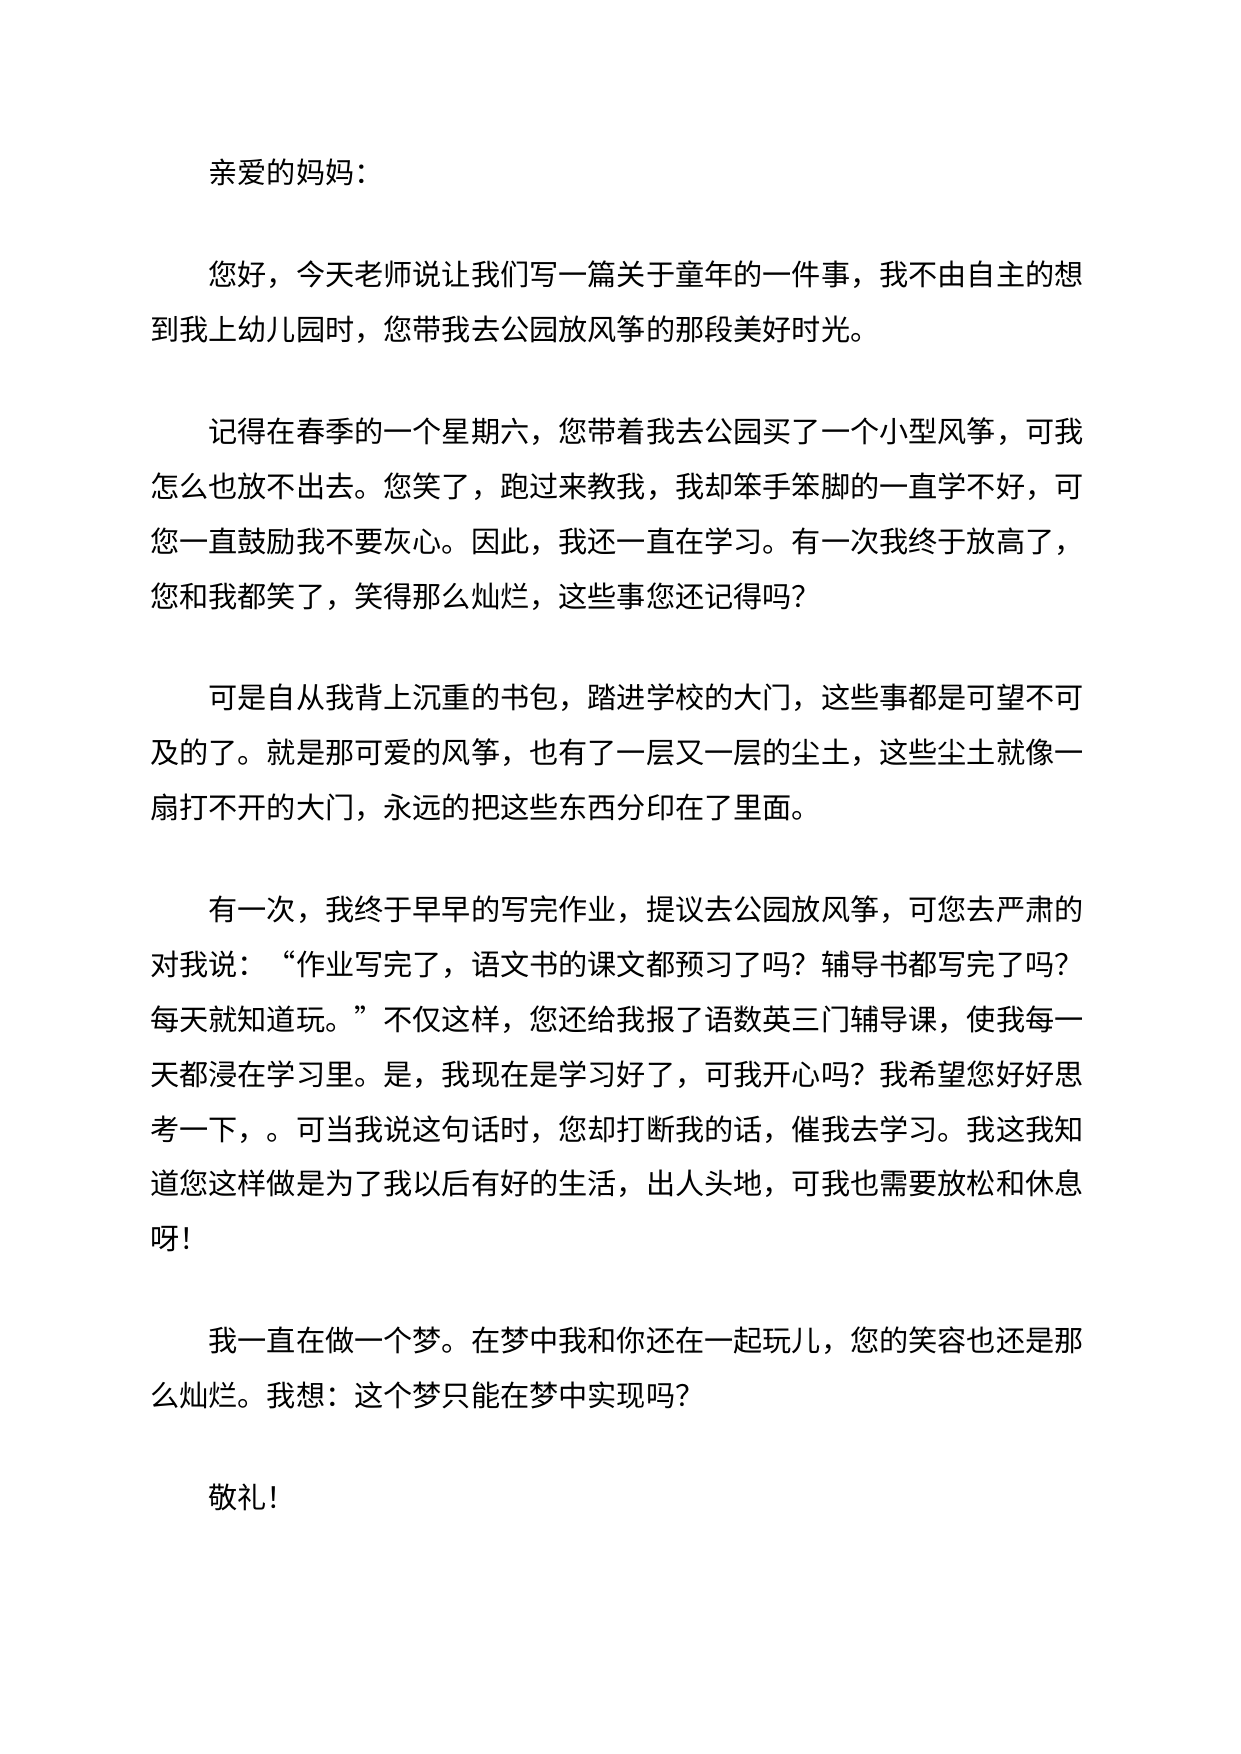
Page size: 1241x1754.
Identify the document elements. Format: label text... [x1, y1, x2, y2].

text 有一次，我终于早早的写完作业，提议去公园放风筝，可您去严肃的对我说：“作业写完了，语文书的课文都预习了吗？辅导书都写完了吗？每天就知道玩。”不仅这样，您还给我报了语数英三门辅导课，使我每一天都浸在学习里。是，我现在是学习好了，可我开心吗？我希望您好好思考一下，。可当我说这句话时，您却打断我的话，催我去学习。我这我知道您这样做是为了我以后有好的生活，出人头地，可我也需要放松和休息呀！ [150, 886, 1090, 1258]
text 我一直在做一个梦。在梦中我和你还在一起玩儿，您的笑容也还是那么灿烂。我想：这个梦只能在梦中实现吗？ [150, 1318, 1090, 1415]
text 亲爱的妈妈： [150, 150, 1090, 192]
text 记得在春季的一个星期六，您带着我去公园买了一个小型风筝，可我怎么也放不出去。您笑了，跑过来教我，我却笨手笨脚的一直学不好，可您一直鼓励我不要灰心。因此，我还一直在学习。有一次我终于放高了，您和我都笑了，笑得那么灿烂，这些事您还记得吗？ [150, 408, 1090, 615]
text 敬礼！ [150, 1474, 1090, 1517]
text 可是自从我背上沉重的书包，踏进学校的大门，这些事都是可望不可及的了。就是那可爱的风筝，也有了一层又一层的尘土，这些尘土就像一扇打不开的大门，永远的把这些东西分印在了里面。 [150, 675, 1090, 827]
text 您好，今天老师说让我们写一篇关于童年的一件事，我不由自主的想到我上幼儿园时，您带我去公园放风筝的那段美好时光。 [150, 252, 1090, 349]
